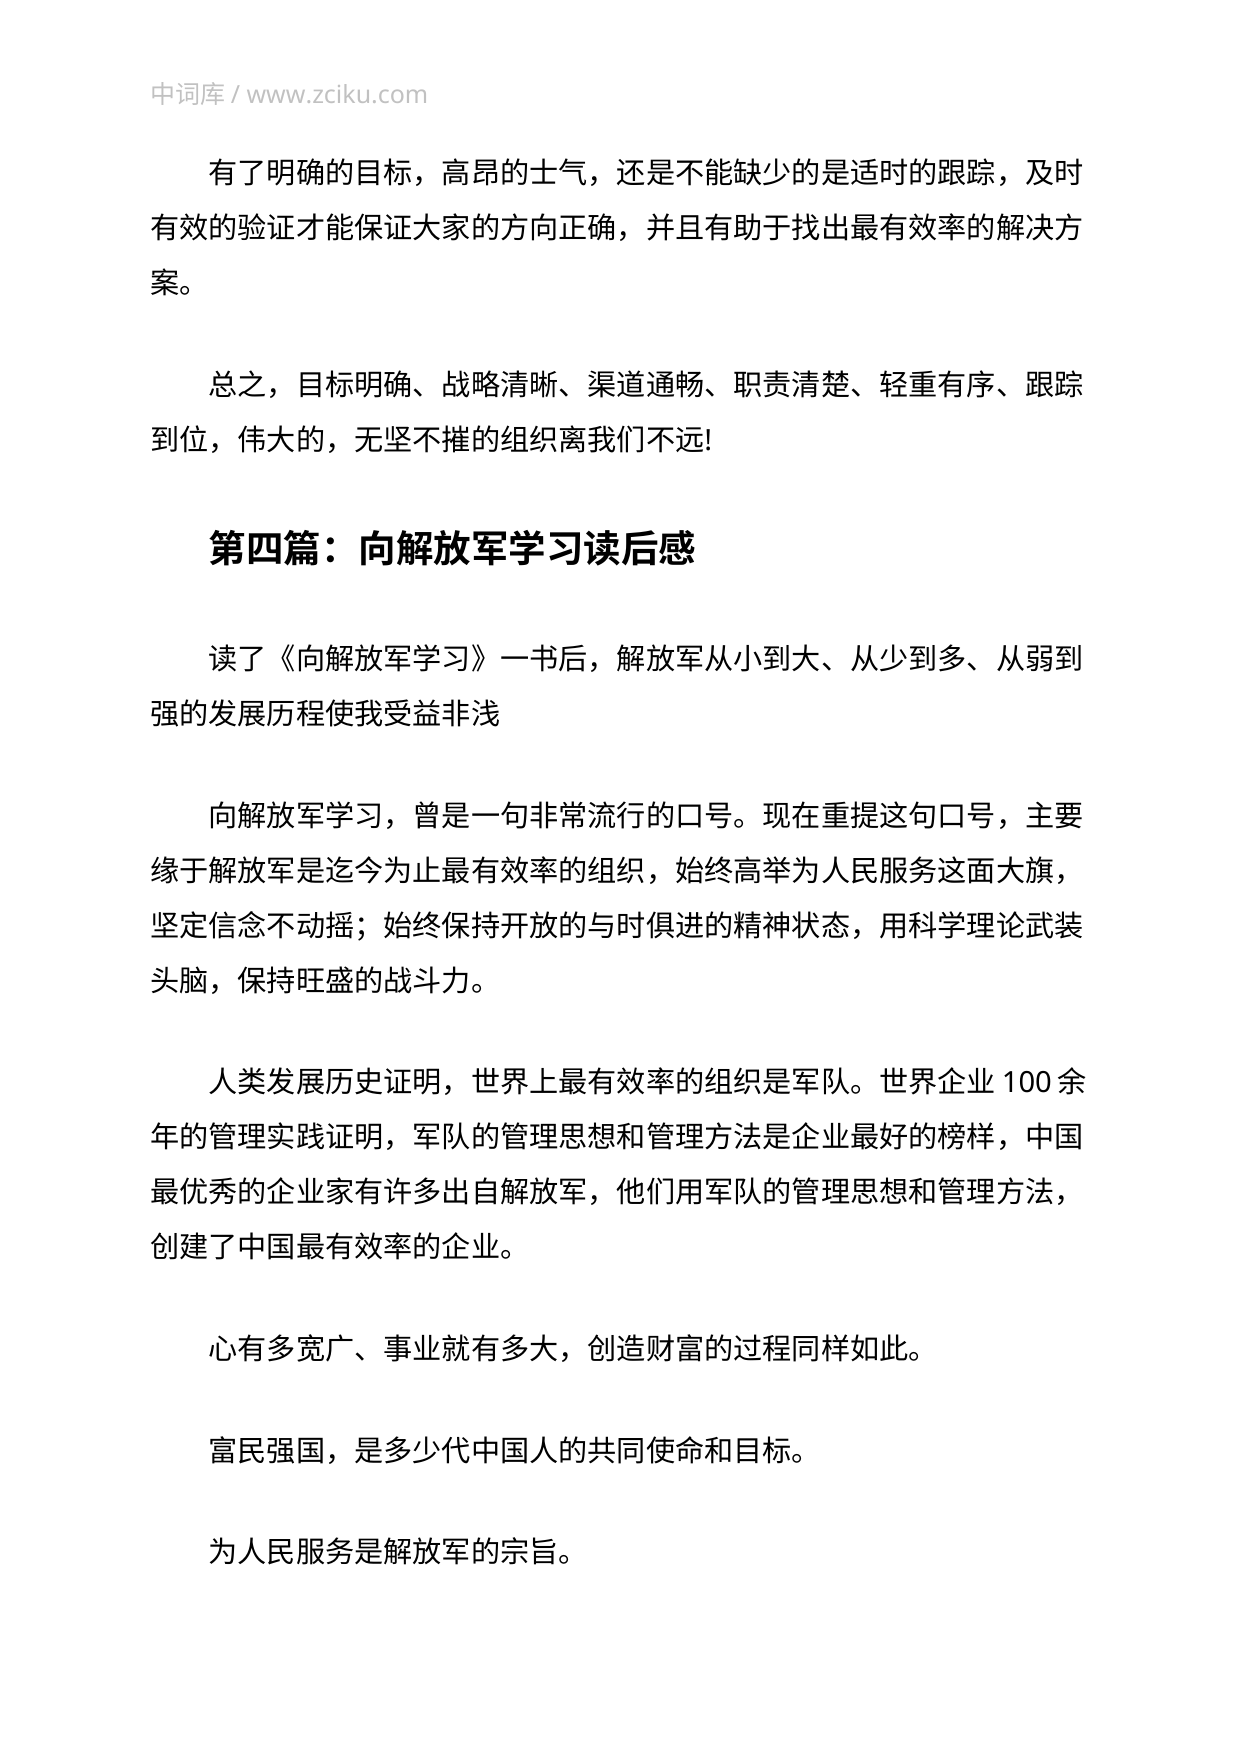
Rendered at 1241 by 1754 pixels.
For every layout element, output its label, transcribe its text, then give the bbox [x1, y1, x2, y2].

text 人类发展历史证明，世界上最有效率的组织是军队。世界企业100余年的管理实践证明，军队的管理思想和管理方法是企业最好的榜样，中国最优秀的企业家有许多出自解放军，他们用军队的管理思想和管理方法，创建了中国最有效率的企业。 [150, 1059, 1090, 1266]
text 富民强国，是多少代中国人的共同使命和目标。 [150, 1427, 1090, 1469]
text 第四篇：向解放军学习读后感 [150, 518, 1090, 573]
text 有了明确的目标，高昂的士气，还是不能缺少的是适时的跟踪，及时有效的验证才能保证大家的方向正确，并且有助于找出最有效率的解决方案。 [150, 150, 1090, 302]
text 读了《向解放军学习》一书后，解放军从小到大、从少到多、从弱到强的发展历程使我受益非浅 [150, 636, 1090, 733]
text 总之，目标明确、战略清晰、渠道通畅、职责清楚、轻重有序、跟踪到位，伟大的，无坚不摧的组织离我们不远! [150, 362, 1090, 459]
text 心有多宽广、事业就有多大，创造财富的过程同样如此。 [150, 1326, 1090, 1368]
text 为人民服务是解放军的宗旨。 [150, 1529, 1090, 1571]
text 向解放军学习，曾是一句非常流行的口号。现在重提这句口号，主要缘于解放军是迄今为止最有效率的组织，始终高举为人民服务这面大旗，坚定信念不动摇；始终保持开放的与时俱进的精神状态，用科学理论武装头脑，保持旺盛的战斗力。 [150, 792, 1090, 999]
